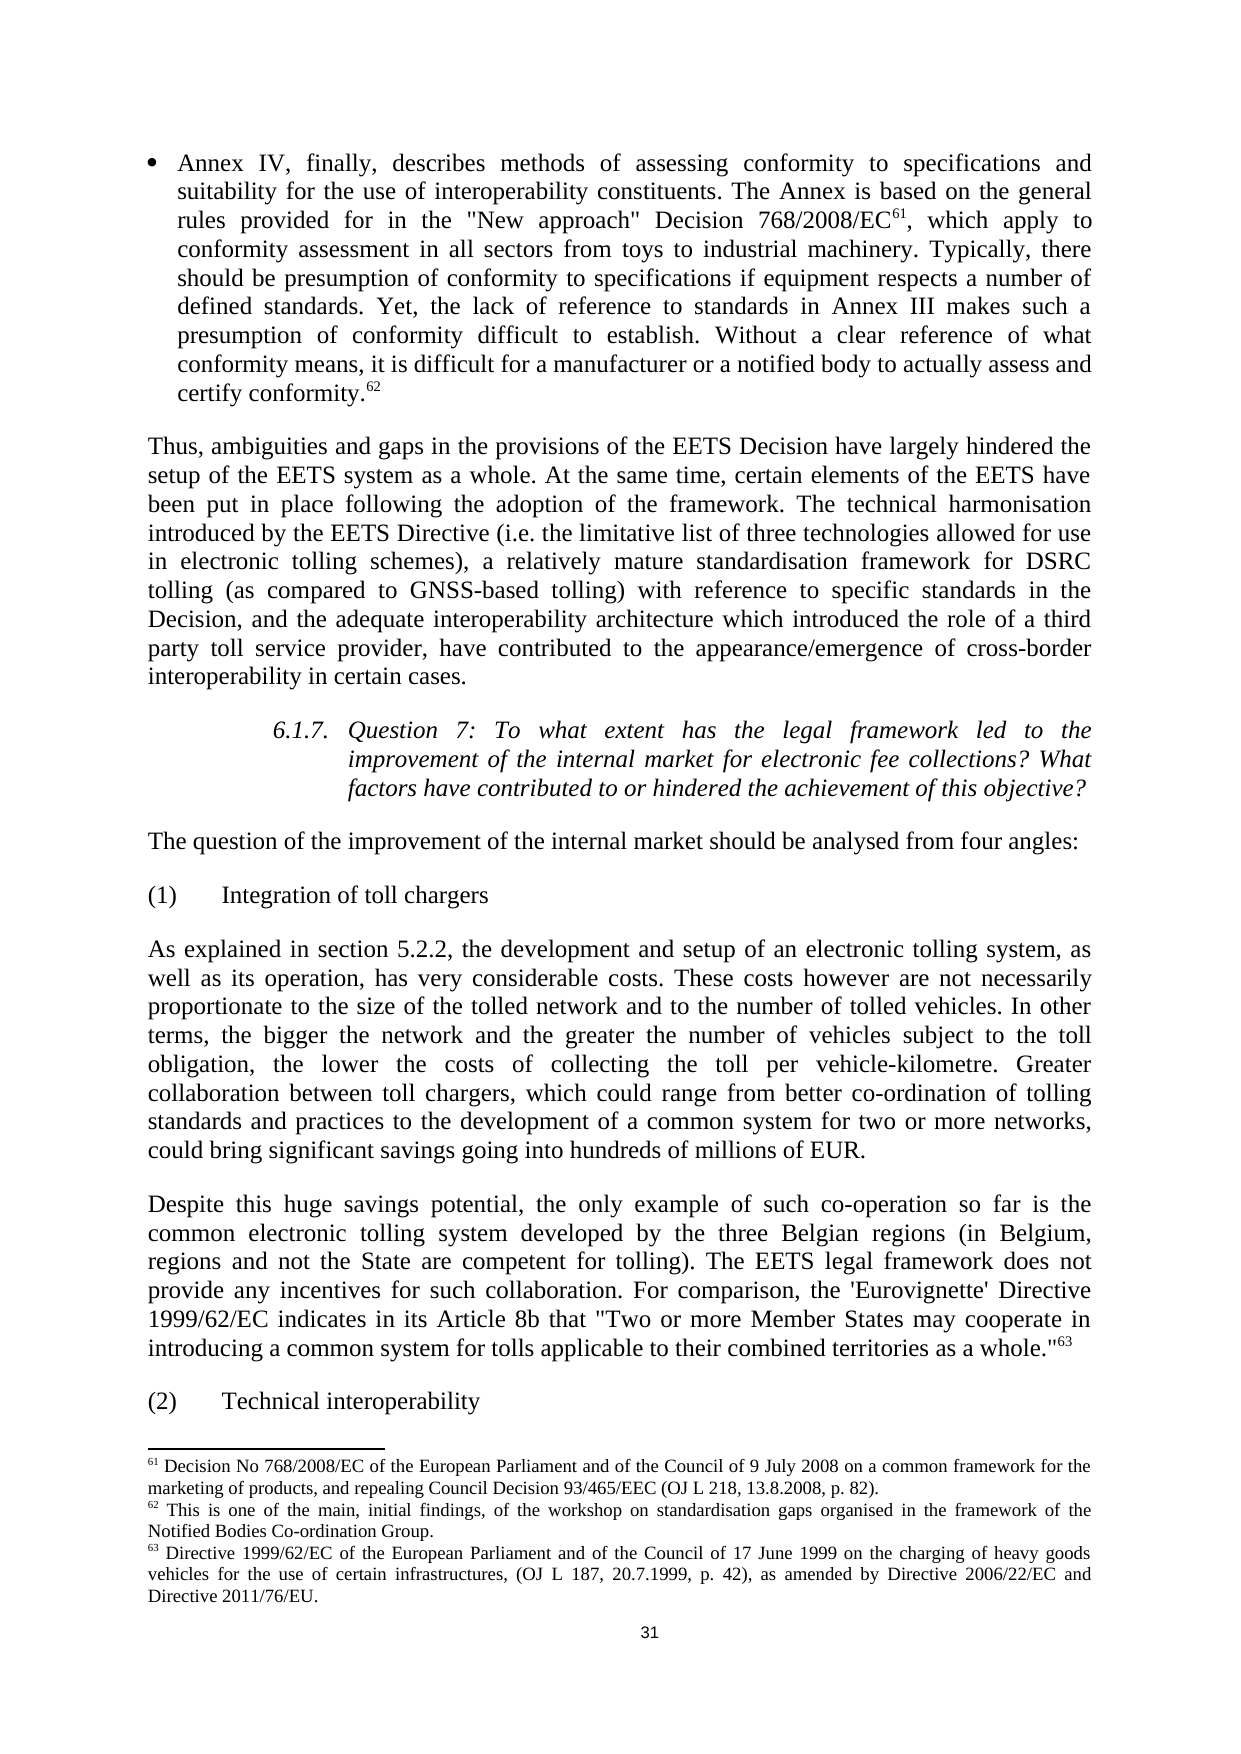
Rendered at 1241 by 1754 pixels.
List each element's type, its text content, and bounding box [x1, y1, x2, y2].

list Annex IV, finally, describes methods of assessing conformity to specifications and suitability for the use of interoperability constituents. The Annex is based on the general rules provided for in the "New approach" Decision 768/2008/EC, which apply to conformity assessment in all sectors from toys to industrial machinery. Typically, there should be presumption of conformity to specifications if equipment respects a number of defined standards. Yet, the lack of reference to standards in Annex III makes such a presumption of conformity difficult to establish. Without a clear reference of what conformity means, it is difficult for a manufacturer or a notified body to actually assess and certify conformity. [148, 148, 1093, 406]
text Despite this huge savings potential, the only example of such co-operation so far is the common electronic tolling system developed by the three Belgian regions (in Belgium, regions and not the State are competent for tolling). The EETS legal framework does not provide any incentives for such collaboration. For comparison, the 'Eurovignette' Directive 1999/62/EC indicates in its Article 8b that "Two or more Member States may cooperate in introducing a common system for tolls applicable to their combined territories as a whole." [148, 1189, 1093, 1361]
text Thus, ambiguities and gaps in the provisions of the EETS Decision have largely hindered the setup of the EETS system as a whole. At the same time, certain elements of the EETS have been put in place following the adoption of the framework. The technical harmonisation introduced by the EETS Directive (i.e. the limitative list of three technologies allowed for use in electronic tolling schemes), a relatively mature standardisation framework for DSRC tolling (as compared to GNSS-based tolling) with reference to specific standards in the Decision, and the adequate interoperability architecture which introduced the role of a third party toll service provider, have contributed to the appearance/emergence of cross-border interoperability in certain cases. [148, 431, 1093, 690]
list Integration of toll chargers [148, 880, 1093, 909]
text As explained in section 5.2.2, the development and setup of an electronic tolling system, as well as its operation, has very considerable costs. These costs however are not necessarily proportionate to the size of the tolled network and to the number of tolled vehicles. In other terms, the bigger the network and the greater the number of vehicles subject to the toll obligation, the lower the costs of collecting the toll per vehicle-kilometre. Greater collaboration between toll chargers, which could range from better co-ordination of tolling standards and practices to the development of a common system for two or more networks, could bring significant savings going into hundreds of millions of EUR. [148, 934, 1093, 1164]
subtitle Question 7: To what extent has the legal framework led to the improvement of the internal market for electronic fee collections? What factors have contributed to or hindered the achievement of this objective? [273, 715, 1093, 801]
text The question of the improvement of the internal market should be analysed from four angles: [148, 826, 1093, 855]
list Technical interoperability [148, 1386, 1093, 1415]
